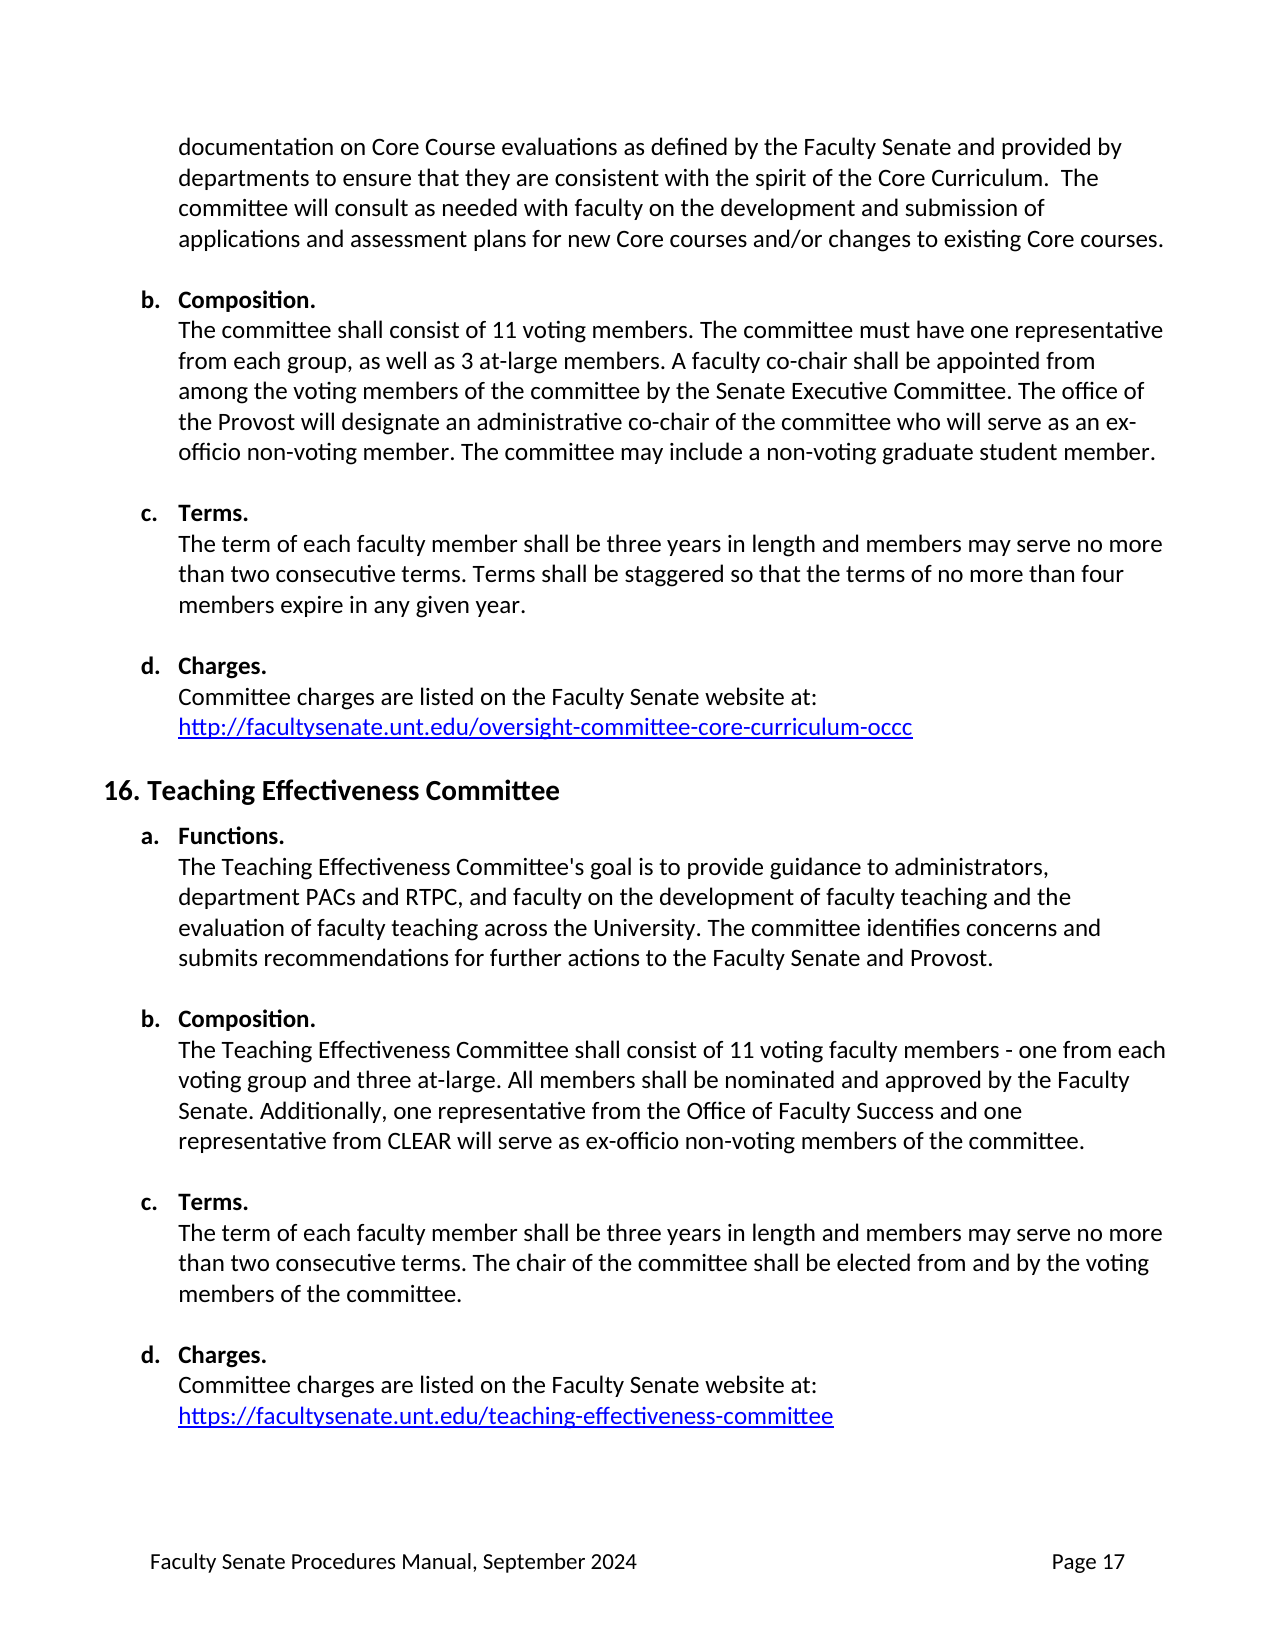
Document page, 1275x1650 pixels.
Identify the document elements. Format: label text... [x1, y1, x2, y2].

list 16. Teaching Effectiveness Committee [103, 772, 1172, 808]
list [141, 131, 1172, 253]
list Composition. The Teaching Effectiveness Committee shall consist of 11 voting faculty members - one from each voting group and three at-large. All members shall be nominated and approved by the Faculty Senate. Additionally, one representative from the Office of Faculty Success and one representative from CLEAR will serve as ex-officio non-voting members of the committee. [141, 1003, 1172, 1156]
list Charges. [141, 1339, 1172, 1370]
text https://facultysenate.unt.edu/teaching-effectiveness-committee [178, 1400, 1172, 1431]
list Composition. [141, 284, 1172, 314]
list Functions. The Teaching Effectiveness Committee's goal is to provide guidance to administrators, department PACs and RTPC, and faculty on the development of faculty teaching and the evaluation of faculty teaching across the University. The committee identifies concerns and submits recommendations for further actions to the Faculty Senate and Provost. [141, 820, 1172, 973]
text Committee charges are listed on the Faculty Senate website at: [178, 681, 1172, 711]
list Terms. The term of each faculty member shall be three years in length and members may serve no more than two consecutive terms. The chair of the committee shall be elected from and by the voting members of the committee. [141, 1187, 1172, 1309]
text http://facultysenate.unt.edu/oversight-committee-core-curriculum-occc [103, 711, 1172, 742]
list Terms. The term of each faculty member shall be three years in length and members may serve no more than two consecutive terms. Terms shall be staggered so that the terms of no more than four members expire in any given year. [141, 497, 1172, 619]
list Charges. [141, 650, 1172, 681]
text The committee shall consist of 11 voting members. The committee must have one representative from each group, as well as 3 at-large members. A faculty co-chair shall be appointed from among the voting members of the committee by the Senate Executive Committee. The office of the Provost will designate an administrative co-chair of the committee who will serve as an ex-officio non-voting member. The committee may include a non-voting graduate student member. [178, 314, 1172, 467]
text Committee charges are listed on the Faculty Senate website at: [178, 1370, 1172, 1400]
